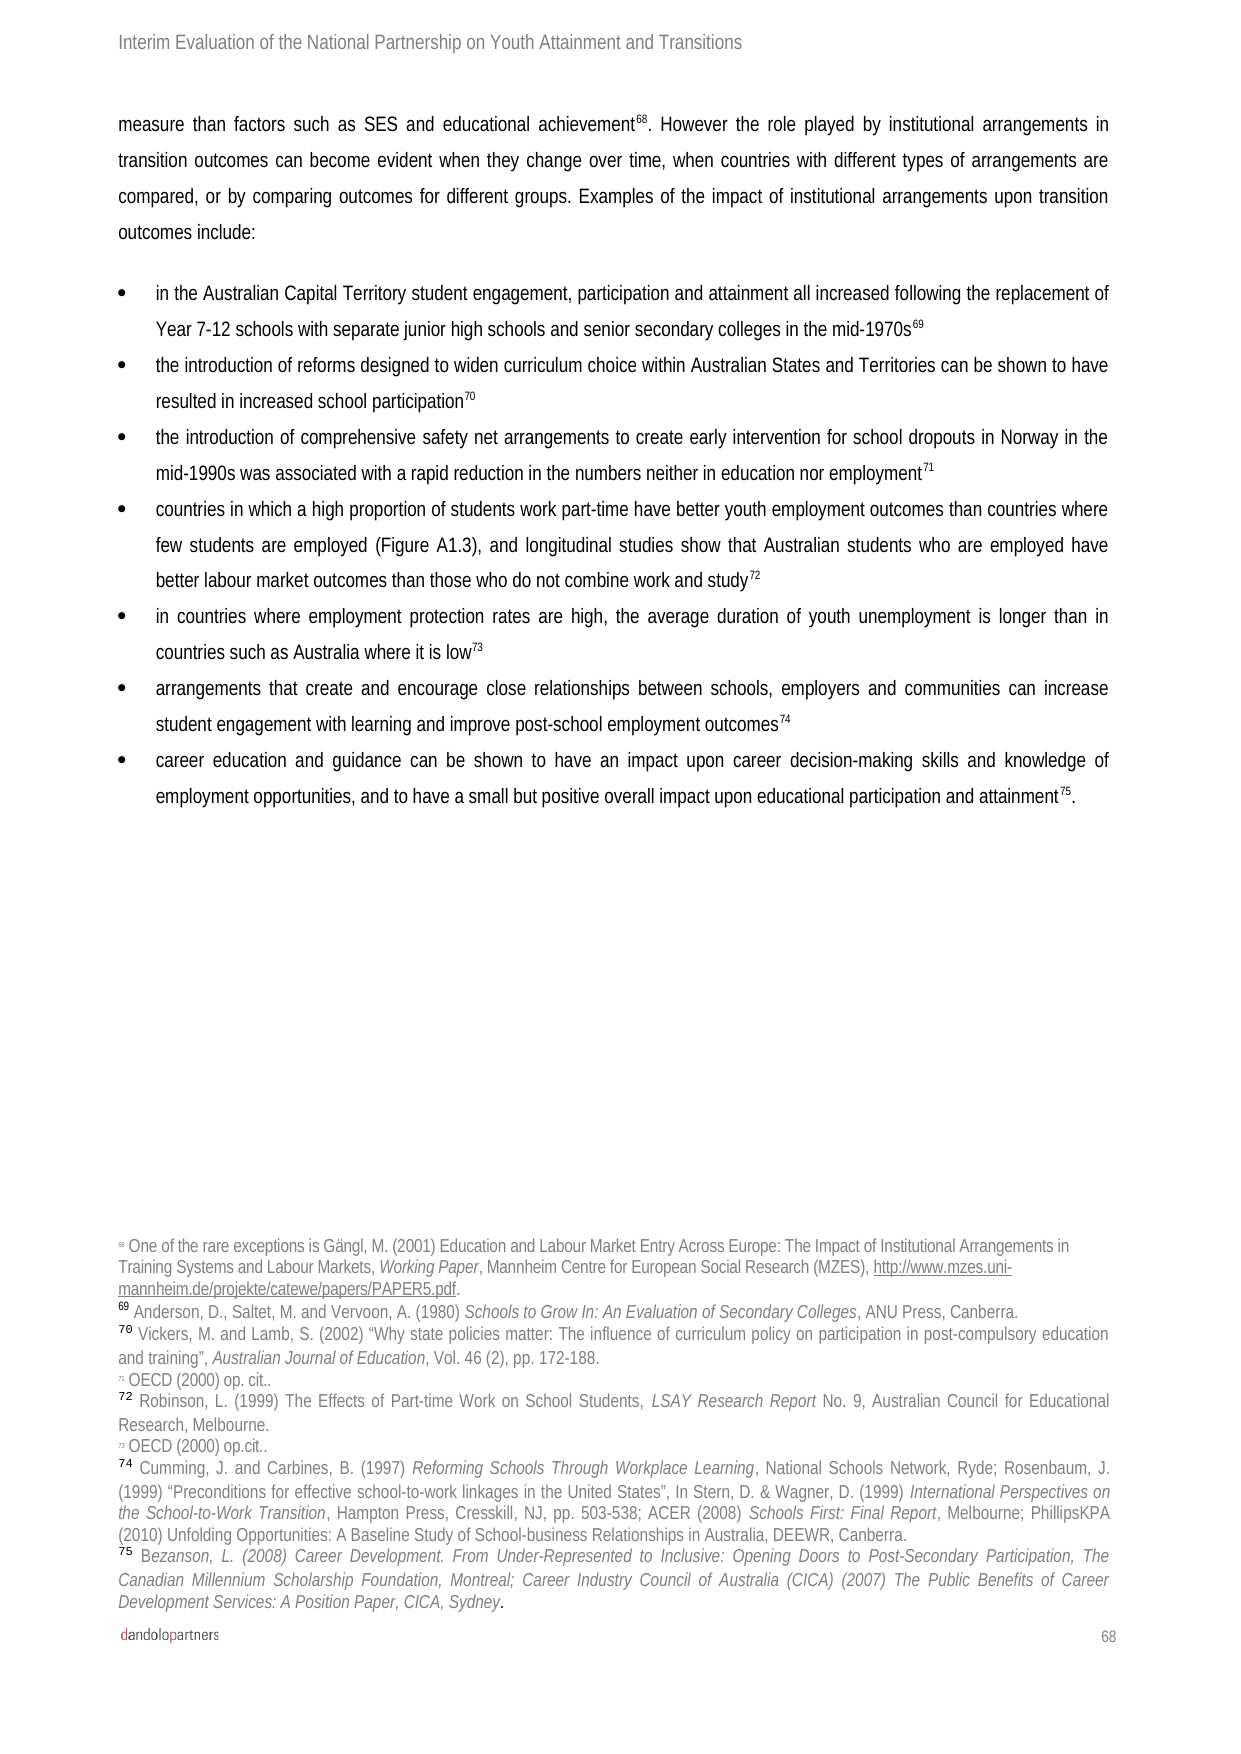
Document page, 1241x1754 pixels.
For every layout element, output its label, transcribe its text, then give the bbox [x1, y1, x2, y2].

picture [121, 1628, 219, 1643]
list countries in which a high proportion of students work part-time have better youth employment outcomes than countries where few students are employed (Figure A1.3), and longitudinal studies show that Australian students who are employed have better labour market outcomes than those who do not combine work and study [118, 497, 1110, 592]
list in the Australian Capital Territory student engagement, participation and attainment all increased following the replacement of Year 7-12 schools with separate junior high schools and senior secondary colleges in the mid-1970s [118, 281, 1110, 341]
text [118, 112, 1110, 244]
list the introduction of comprehensive safety net arrangements to create early intervention for school dropouts in Norway in the mid-1990s was associated with a rapid reduction in the numbers neither in education nor employment [118, 425, 1110, 484]
list career education and guidance can be shown to have an impact upon career decision-making skills and knowledge of employment opportunities, and to have a small but positive overall impact upon educational participation and attainment. [118, 748, 1110, 808]
list the introduction of reforms designed to widen curriculum choice within Australian States and Territories can be shown to have resulted in increased school participation [118, 353, 1110, 413]
list arrangements that create and encourage close relationships between schools, employers and communities can increase student engagement with learning and improve post-school employment outcomes [118, 676, 1110, 736]
list in countries where employment protection rates are high, the average duration of youth unemployment is longer than in countries such as Australia where it is low [118, 604, 1110, 664]
